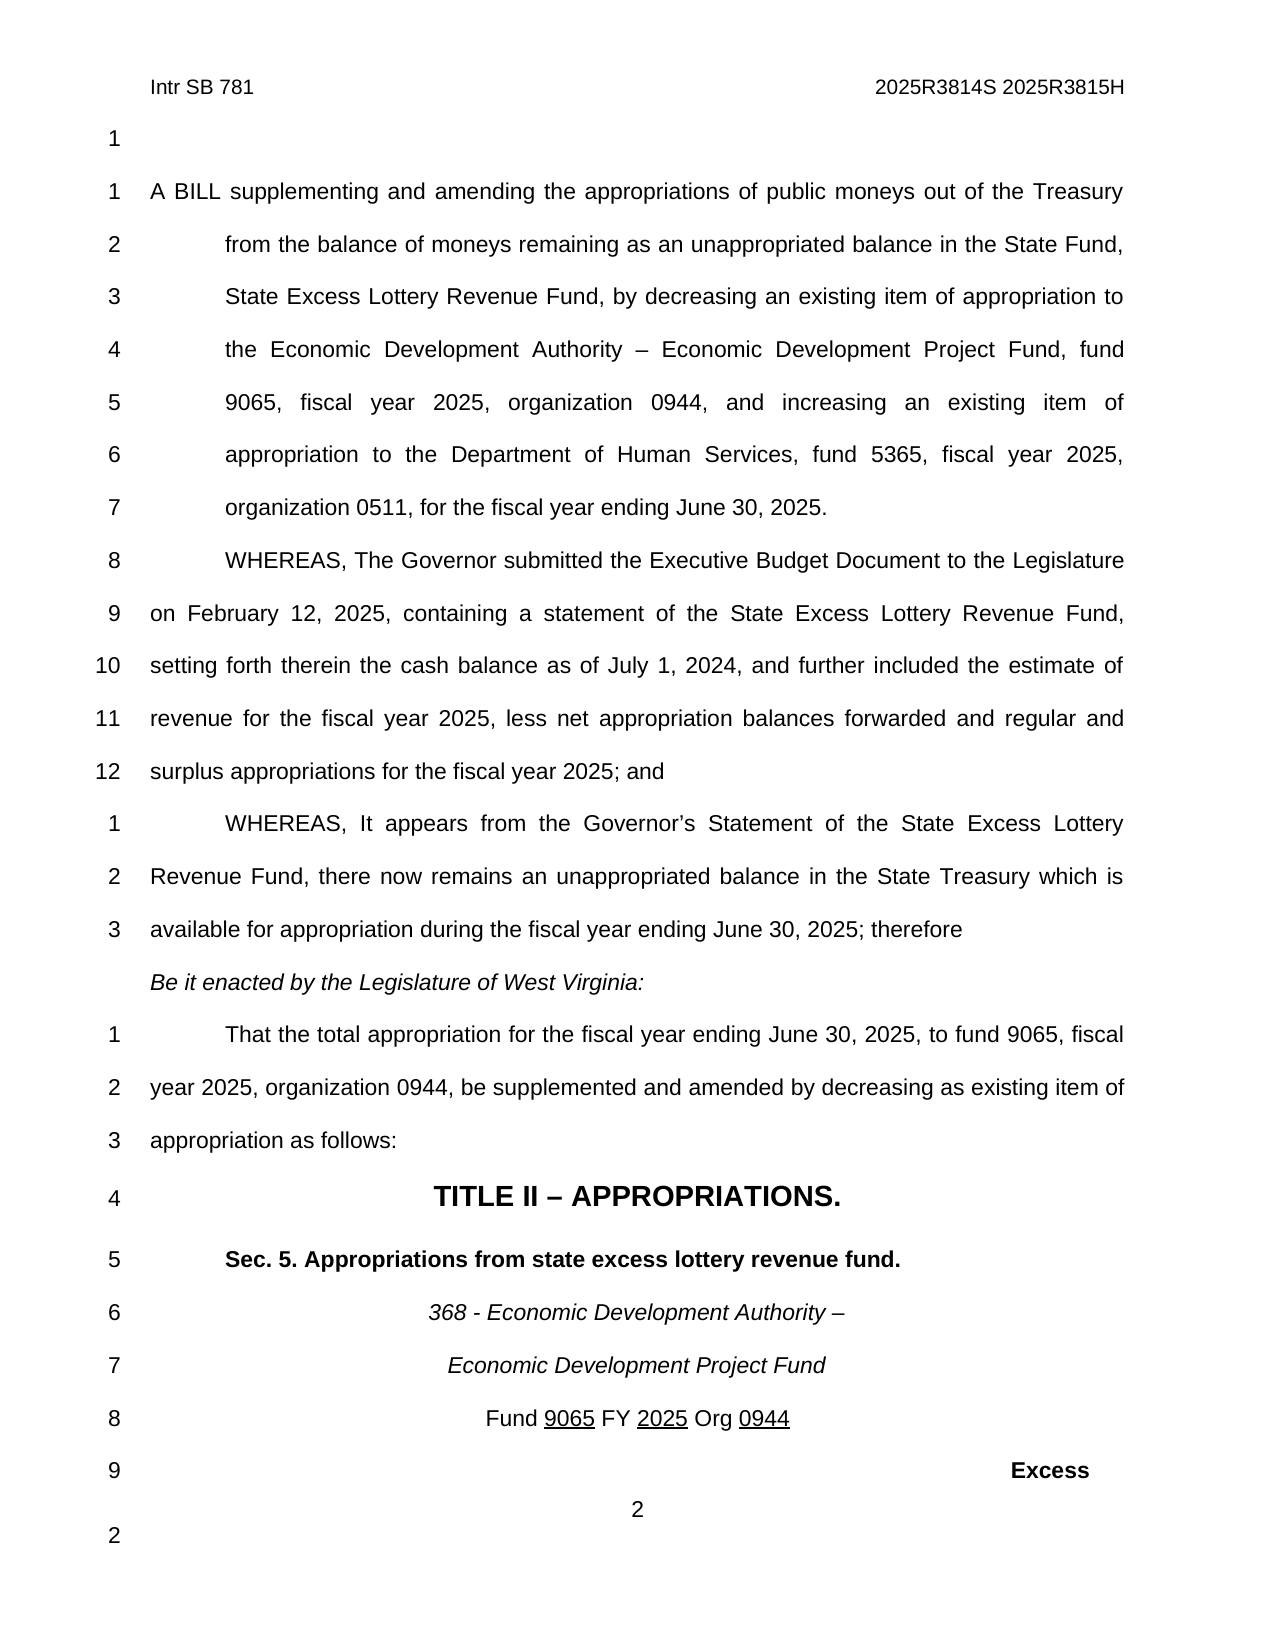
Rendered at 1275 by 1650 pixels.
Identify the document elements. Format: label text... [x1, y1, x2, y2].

text WHEREAS, It appears from the Governor’s Statement of the State Excess Lottery Revenue Fund, there now remains an unappropriated balance in the State Treasury which is available for appropriation during the fiscal year ending June 30, 2025; therefore [150, 810, 1125, 942]
list Excess [150, 1457, 1125, 1484]
text 368 - Economic Development Authority – [150, 1299, 1125, 1326]
text Economic Development Project Fund [150, 1352, 1125, 1378]
subtitle Title II – Appropriations. [150, 1179, 1125, 1213]
subtitle Sec. 5. Appropriations from state excess lottery revenue fund. [225, 1246, 1125, 1273]
text Be it enacted by the Legislature of West Virginia: [150, 968, 1125, 995]
text Fund 9065 FY 2025 Org 0944 [150, 1404, 1125, 1431]
text That the total appropriation for the fiscal year ending June 30, 2025, to fund 9065, fiscal year 2025, organization 0944, be supplemented and amended by decreasing as existing item of appropriation as follows: [150, 1021, 1125, 1153]
title A BILL supplementing and amending the appropriations of public moneys out of the Treasury from the balance of moneys remaining as an unappropriated balance in the State Fund, State Excess Lottery Revenue Fund, by decreasing an existing item of appropriation to the Economic Development Authority – Economic Development Project Fund, fund 9065, fiscal year 2025, organization 0944, and increasing an existing item of appropriation to the Department of Human Services, fund 5365, fiscal year 2025, organization 0511, for the fiscal year ending June 30, 2025. [150, 178, 1125, 521]
text WHEREAS, The Governor submitted the Executive Budget Document to the Legislature on February 12, 2025, containing a statement of the State Excess Lottery Revenue Fund, setting forth therein the cash balance as of July 1, 2024, and further included the estimate of revenue for the fiscal year 2025, less net appropriation balances forwarded and regular and surplus appropriations for the fiscal year 2025; and [150, 547, 1125, 784]
